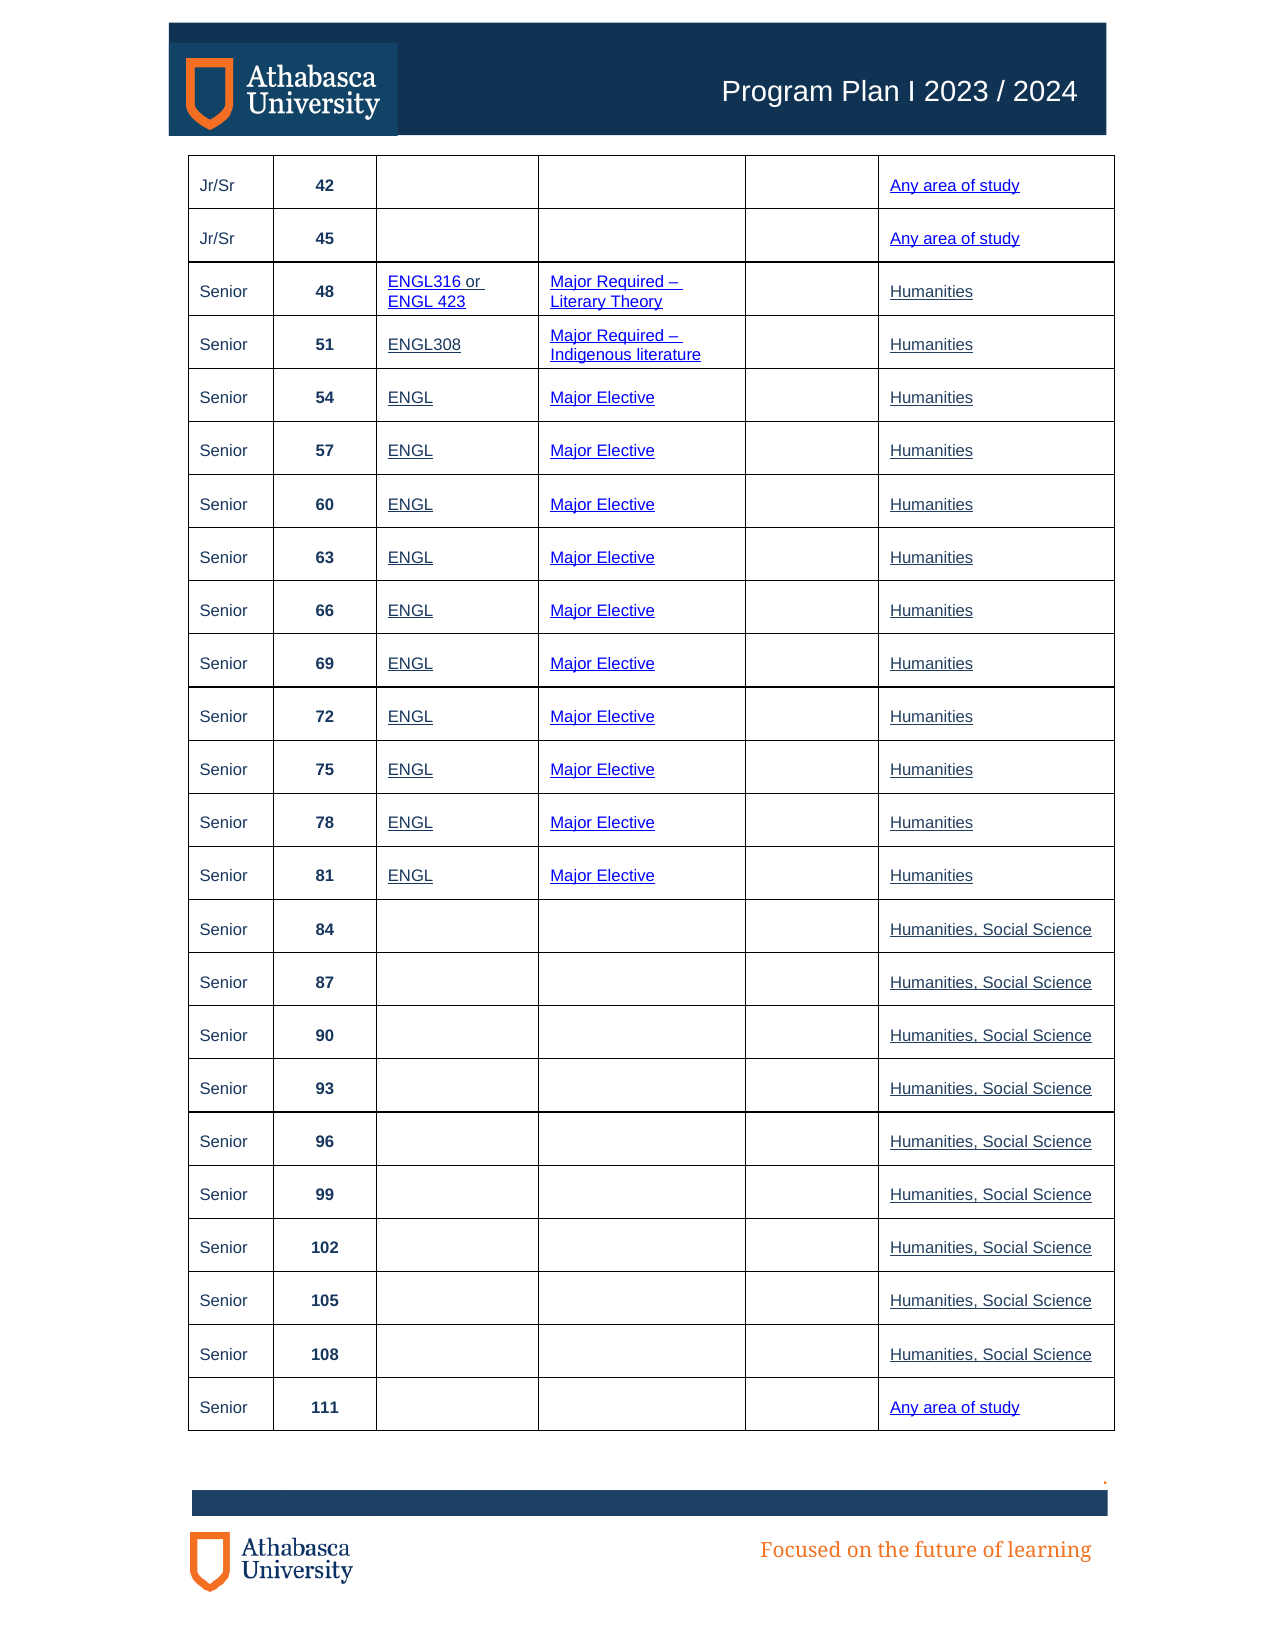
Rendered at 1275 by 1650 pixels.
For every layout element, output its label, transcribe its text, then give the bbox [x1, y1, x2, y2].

table_cell [539, 1272, 745, 1324]
table_cell 75 [274, 741, 376, 793]
table_cell 48 [274, 263, 376, 314]
table_cell Senior [189, 634, 273, 686]
table_cell [377, 209, 538, 261]
table_cell Senior [189, 422, 273, 474]
table_cell 108 [274, 1325, 376, 1377]
table_cell Any area of study [879, 209, 1114, 261]
table_cell [746, 1325, 878, 1377]
table_cell [377, 1006, 538, 1058]
table_cell ENGL [377, 847, 538, 899]
table_cell Any area of study [879, 156, 1114, 208]
table_cell [539, 1166, 745, 1218]
table_cell [746, 794, 878, 846]
table_cell Senior [189, 794, 273, 846]
table_cell Major Elective [539, 634, 745, 686]
table_cell ENGL308 [377, 316, 538, 368]
table_cell [539, 209, 745, 261]
table_cell [746, 475, 878, 527]
table_cell Senior [189, 1113, 273, 1164]
table_cell 102 [274, 1219, 376, 1271]
table_cell Humanities, Social Science [879, 1272, 1114, 1324]
table_cell [746, 847, 878, 899]
table_cell 72 [274, 688, 376, 739]
table_cell [746, 1113, 878, 1164]
table_cell [746, 1219, 878, 1271]
table_cell Humanities [879, 422, 1114, 474]
table_cell 69 [274, 634, 376, 686]
table_cell [746, 581, 878, 633]
table_cell 45 [274, 209, 376, 261]
table_cell Humanities [879, 475, 1114, 527]
table_cell Senior [189, 263, 273, 314]
picture [168, 43, 398, 136]
table_cell [539, 1059, 745, 1111]
table_cell [746, 316, 878, 368]
table_cell Senior [189, 1006, 273, 1058]
table_cell Major Elective [539, 422, 745, 474]
table_cell [539, 1006, 745, 1058]
table_cell [746, 688, 878, 739]
table_cell [539, 156, 745, 208]
table_cell [377, 1219, 538, 1271]
table_cell Any area of study [879, 1378, 1114, 1430]
table_cell [746, 1059, 878, 1111]
table_cell [377, 1378, 538, 1430]
table_cell Humanities [879, 316, 1114, 368]
table_cell Senior [189, 1272, 273, 1324]
table_cell Jr/Sr [189, 156, 273, 208]
picture [187, 1528, 357, 1596]
table_cell [539, 1113, 745, 1164]
table_cell Senior [189, 688, 273, 739]
table_cell Humanities [879, 528, 1114, 580]
table_cell Major Elective [539, 741, 745, 793]
table_cell Major Elective [539, 369, 745, 421]
table_cell [377, 1166, 538, 1218]
table_cell [746, 900, 878, 952]
table_cell Senior [189, 847, 273, 899]
table_cell Major Elective [539, 475, 745, 527]
table_cell ENGL [377, 741, 538, 793]
table_cell [377, 900, 538, 952]
table_cell Humanities [879, 369, 1114, 421]
table_cell Humanities [879, 263, 1114, 314]
table_cell 81 [274, 847, 376, 899]
table_cell [746, 528, 878, 580]
table_cell ENGL [377, 422, 538, 474]
table_cell Humanities [879, 688, 1114, 739]
table_cell 51 [274, 316, 376, 368]
picture [192, 1490, 1108, 1516]
table_cell ENGL [377, 528, 538, 580]
table_cell Senior [189, 1219, 273, 1271]
table_cell [377, 1325, 538, 1377]
table_cell [539, 1378, 745, 1430]
table_cell Senior [189, 741, 273, 793]
table_cell [377, 1059, 538, 1111]
table_cell Humanities [879, 794, 1114, 846]
table_cell [377, 1113, 538, 1164]
table_cell 42 [274, 156, 376, 208]
table_cell [746, 1378, 878, 1430]
table_cell Major Elective [539, 581, 745, 633]
table_cell Senior [189, 1166, 273, 1218]
table_cell Humanities [879, 847, 1114, 899]
table_cell ENGL [377, 634, 538, 686]
table_cell Major Required – Literary Theory [539, 263, 745, 314]
table_cell 63 [274, 528, 376, 580]
table_cell ENGL316 or ENGL 423 [377, 263, 538, 314]
table_cell Humanities, Social Science [879, 1166, 1114, 1218]
table_cell Major Elective [539, 688, 745, 739]
table_cell 90 [274, 1006, 376, 1058]
table_cell [746, 741, 878, 793]
table_cell Major Elective [539, 794, 745, 846]
table_cell Senior [189, 1378, 273, 1430]
table_cell Senior [189, 475, 273, 527]
table_cell ENGL [377, 475, 538, 527]
table_cell [746, 1272, 878, 1324]
table_cell Humanities [879, 634, 1114, 686]
table_cell 99 [274, 1166, 376, 1218]
table_cell Senior [189, 900, 273, 952]
table_cell [746, 1166, 878, 1218]
table_cell 87 [274, 953, 376, 1005]
table_cell Senior [189, 1325, 273, 1377]
table_cell 54 [274, 369, 376, 421]
table_cell [377, 953, 538, 1005]
table_cell 111 [274, 1378, 376, 1430]
table_cell 84 [274, 900, 376, 952]
table_cell ENGL [377, 794, 538, 846]
table_cell 78 [274, 794, 376, 846]
table_cell [539, 900, 745, 952]
table_cell Humanities, Social Science [879, 1219, 1114, 1271]
table_cell Senior [189, 369, 273, 421]
table_cell 60 [274, 475, 376, 527]
table_cell [746, 953, 878, 1005]
table_cell [746, 1006, 878, 1058]
table_cell Major Elective [539, 528, 745, 580]
table_cell Senior [189, 1059, 273, 1111]
table_cell Senior [189, 316, 273, 368]
table_cell Humanities, Social Science [879, 1113, 1114, 1164]
table_cell [746, 209, 878, 261]
table_cell Humanities, Social Science [879, 900, 1114, 952]
table_cell [539, 1219, 745, 1271]
table_cell Humanities, Social Science [879, 953, 1114, 1005]
table_cell Senior [189, 528, 273, 580]
table_cell Major Elective [539, 847, 745, 899]
table_cell 105 [274, 1272, 376, 1324]
table_cell Humanities, Social Science [879, 1006, 1114, 1058]
table_cell [377, 156, 538, 208]
table_cell Humanities [879, 741, 1114, 793]
table_cell Senior [189, 953, 273, 1005]
table_cell 93 [274, 1059, 376, 1111]
table_cell Major Required – Indigenous literature [539, 316, 745, 368]
table_cell Jr/Sr [189, 209, 273, 261]
table_cell 96 [274, 1113, 376, 1164]
table_cell Humanities, Social Science [879, 1325, 1114, 1377]
table_cell 57 [274, 422, 376, 474]
table_cell [746, 263, 878, 314]
table_cell Humanities, Social Science [879, 1059, 1114, 1111]
table_cell [539, 1325, 745, 1377]
table_cell ENGL [377, 581, 538, 633]
table_cell ENGL [377, 369, 538, 421]
table_cell 66 [274, 581, 376, 633]
table_cell [539, 953, 745, 1005]
table_cell Humanities [879, 581, 1114, 633]
table_cell [377, 1272, 538, 1324]
table_cell [746, 369, 878, 421]
table_cell [746, 634, 878, 686]
table_cell ENGL [377, 688, 538, 739]
table_cell Senior [189, 581, 273, 633]
table_cell [746, 422, 878, 474]
table_cell [746, 156, 878, 208]
